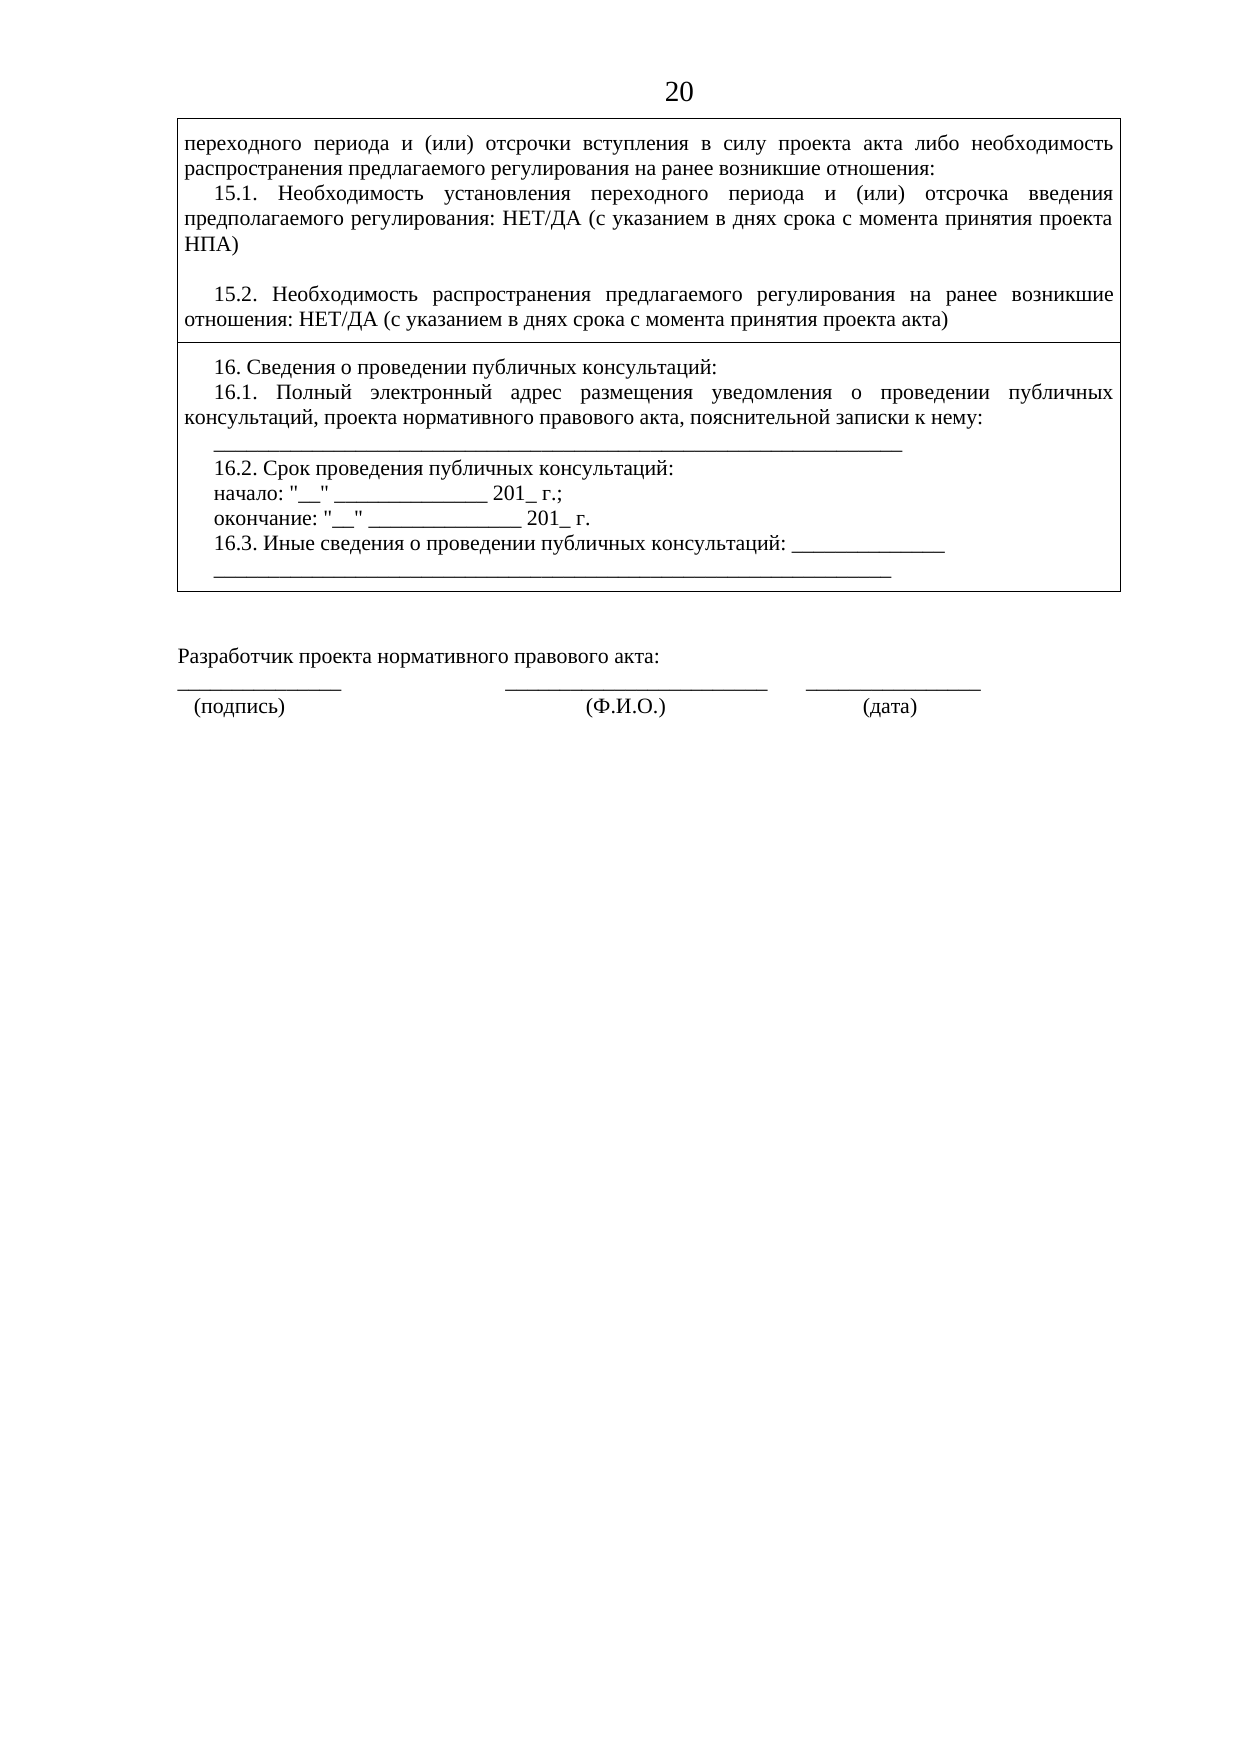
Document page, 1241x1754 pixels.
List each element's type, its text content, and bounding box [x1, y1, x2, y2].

text Разработчик проекта нормативного правового акта: [177, 643, 1181, 668]
table_cell 16. Сведения о проведении публичных консультаций: 16.1. Полный электронный адрес размещения уведомления о проведении публичных консультаций, проекта нормативного правового акта, пояснительной записки к нему: _______________________________________________________________ 16.2. Срок проведения публичных консультаций: начало: "__" ______________ 201_ г.; окончание: "__" ______________ 201_ г. 16.3. Иные сведения о проведении публичных консультаций: ______________ ______________________________________________________________ [178, 343, 1120, 591]
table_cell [178, 119, 1120, 342]
text _______________ ________________________ ________________ [177, 668, 1181, 693]
text (подпись) (Ф.И.О.) (дата) [177, 693, 1181, 718]
